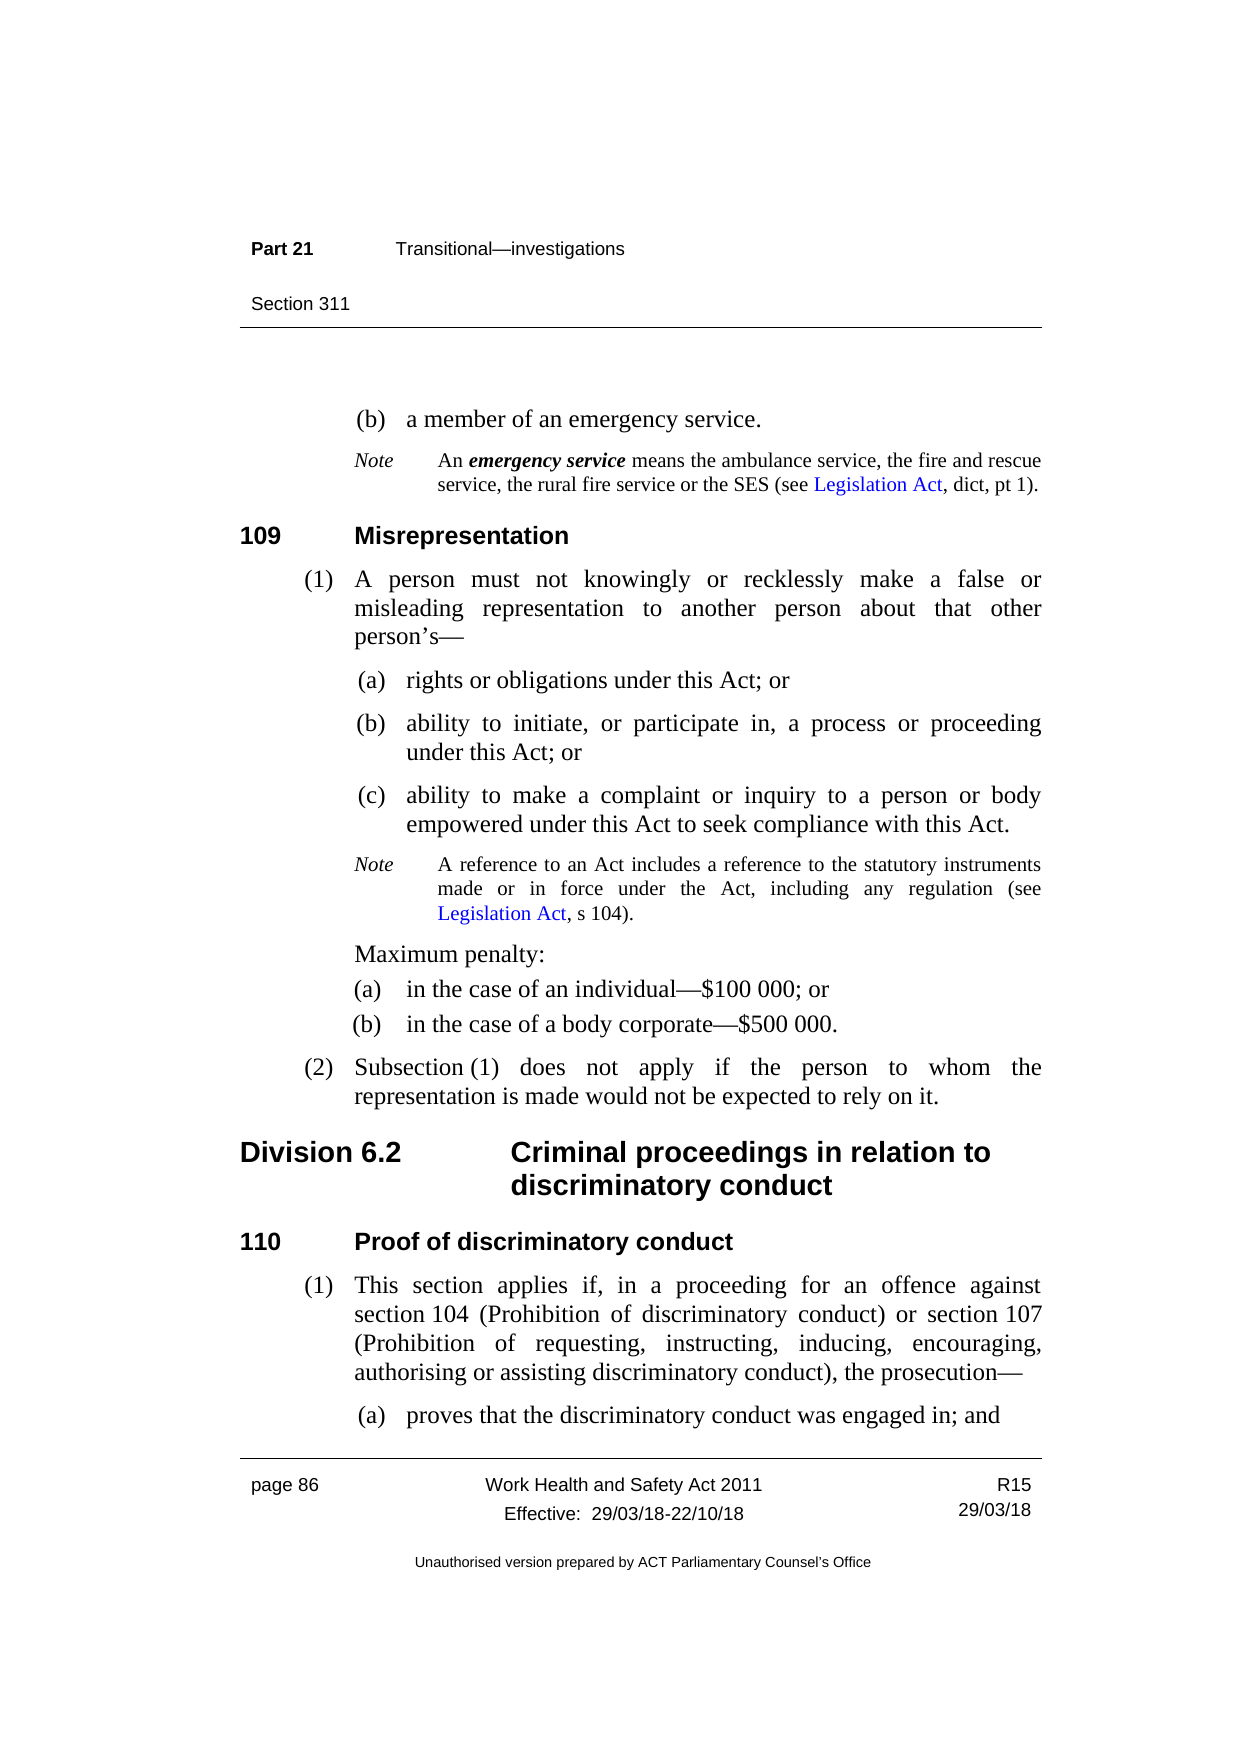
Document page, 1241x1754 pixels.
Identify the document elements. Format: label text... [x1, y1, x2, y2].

text (a) proves that the discriminatory conduct was engaged in; and [239, 1400, 1042, 1429]
text Division 6.2 Criminal proceedings in relation to discriminatory conduct [239, 1135, 1042, 1202]
text (a) rights or obligations under this Act; or [239, 665, 1042, 693]
text 109 Misrepresentation [239, 521, 1042, 549]
text Maximum penalty: [354, 939, 1042, 968]
text Note A reference to an Act includes a reference to the statutory instruments made or in force under the Act, including any regulation (see Legislation Act, s 104). [354, 852, 1042, 924]
text (2) Subsection (1) does not apply if the person to whom the representation is made would not be expected to rely on it. [239, 1052, 1042, 1110]
text (b) a member of an emergency service. [239, 404, 1042, 433]
text Note An emergency service means the ambulance service, the fire and rescue service, the rural fire service or the SES (see Legislation Act, dict, pt 1). [354, 447, 1042, 496]
text (1) This section applies if, in a proceeding for an offence against section 104 (Prohibition of discriminatory conduct) or section 107 (Prohibition of requesting, instructing, inducing, encouraging, authorising or assisting discriminatory conduct), the prosecution— [239, 1270, 1042, 1385]
text (c) ability to make a complaint or inquiry to a person or body empowered under this Act to seek compliance with this Act. [239, 780, 1042, 838]
text (b) ability to initiate, or participate in, a process or proceeding under this Act; or [239, 708, 1042, 766]
text 110 Proof of discriminatory conduct [239, 1227, 1042, 1256]
text (a) in the case of an individual—$100 000; or [239, 974, 1042, 1003]
text (1) A person must not knowingly or recklessly make a false or misleading representation to another person about that other person’s— [239, 564, 1042, 650]
text (b) in the case of a body corporate—$500 000. [239, 1009, 1042, 1038]
